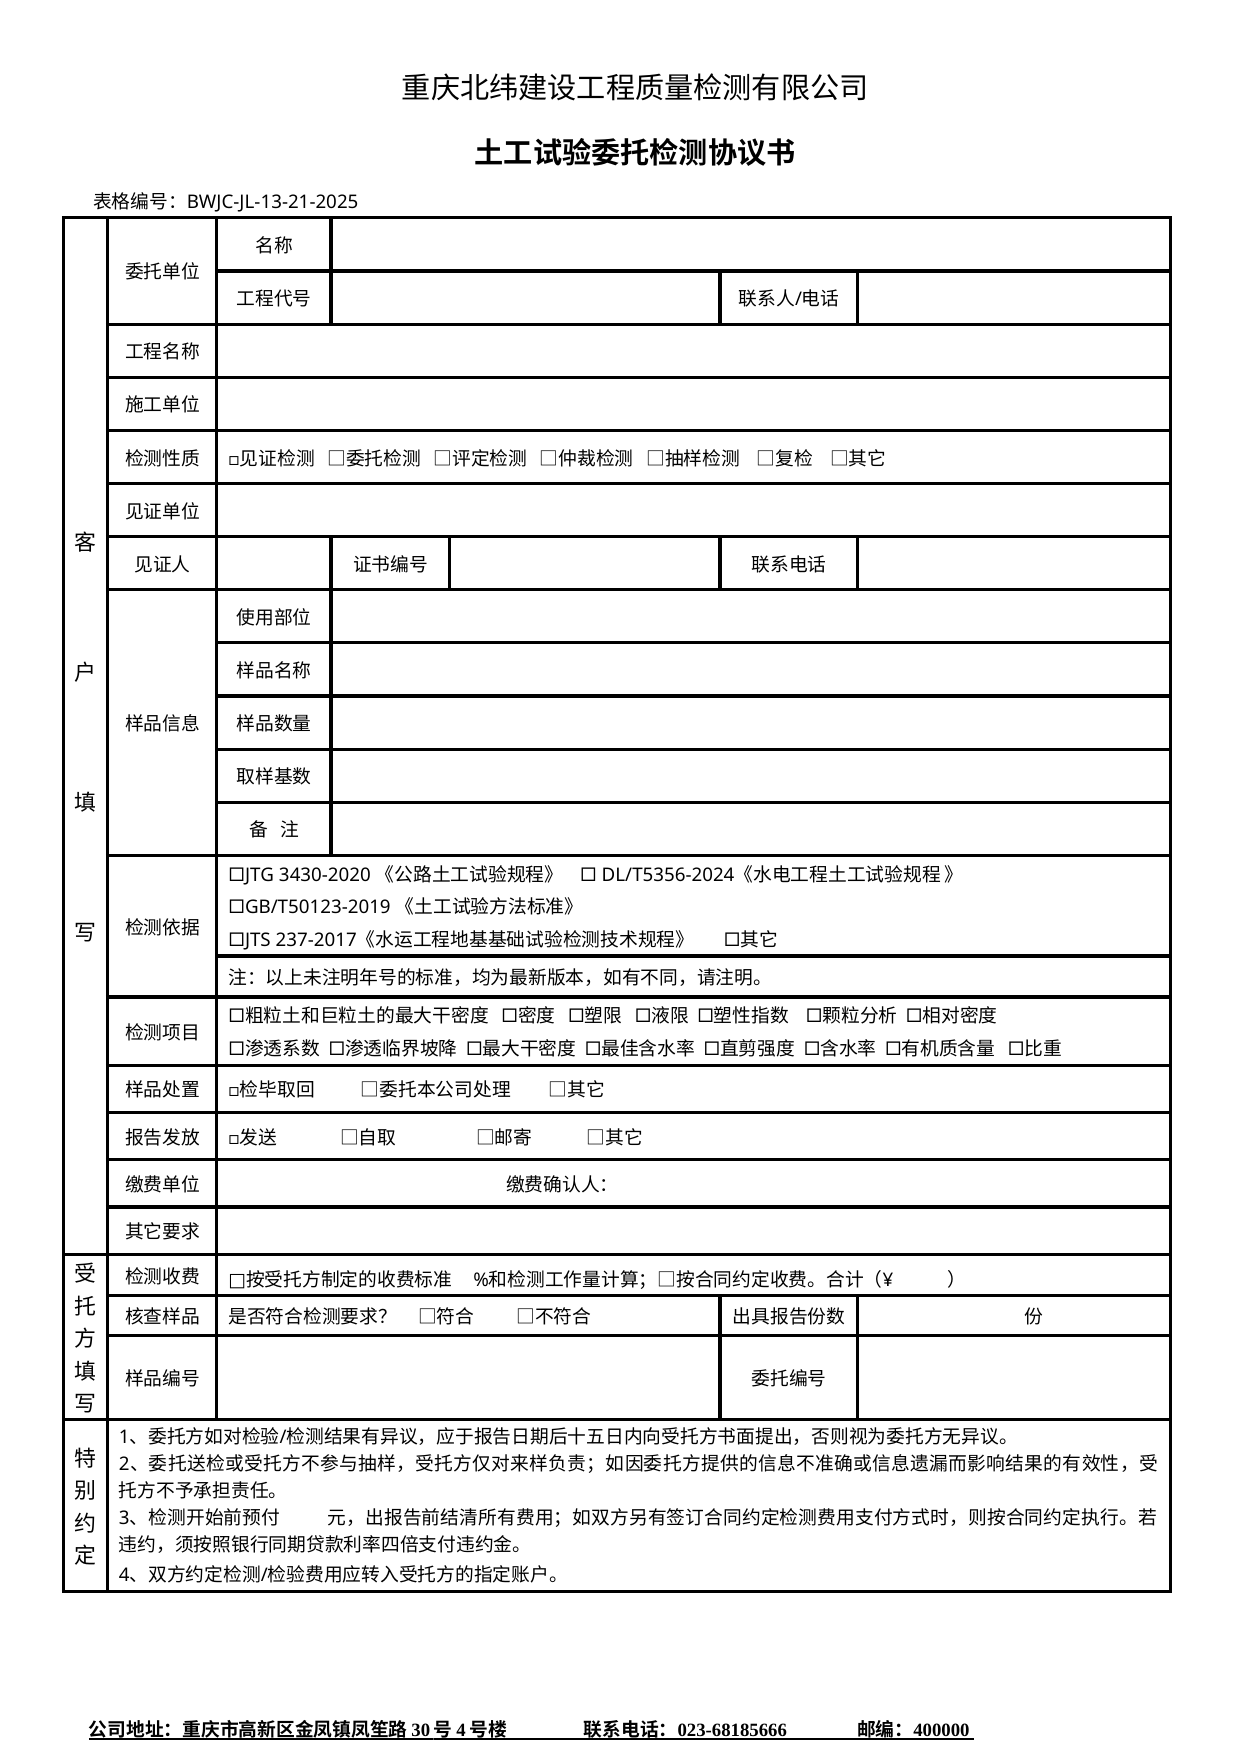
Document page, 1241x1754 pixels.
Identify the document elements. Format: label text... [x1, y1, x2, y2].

table_cell [333, 591, 1169, 641]
table_cell [333, 644, 1169, 694]
table_cell 样品数量 [218, 698, 329, 747]
table_cell 受 托方 填 写 [65, 1256, 106, 1418]
table_header [333, 219, 1169, 269]
table_cell 检测项目 [109, 999, 215, 1063]
table_cell 工程名称 [109, 326, 215, 376]
table_cell 是否符合检测要求？ □符合 □不符合 [218, 1297, 718, 1334]
table_cell 备 注 [218, 804, 329, 854]
table_cell 检测依据 [109, 857, 215, 995]
table_cell [218, 1337, 718, 1418]
table_cell 见证人 [109, 538, 215, 588]
table_cell 样品处置 [109, 1067, 215, 1111]
table_cell 特别约定 [65, 1421, 106, 1590]
table_cell 其它要求 [109, 1209, 215, 1253]
table_cell 委托编号 [722, 1337, 856, 1418]
table_cell 取样基数 [218, 751, 329, 801]
table_cell 工程代号 [218, 273, 329, 322]
text 表格编号：BWJC-JL-13-21-2025 [0, 184, 1181, 216]
table_cell [333, 804, 1169, 854]
table_cell 检测收费 [109, 1256, 215, 1294]
table_cell 联系电话 [722, 538, 856, 588]
table_cell 检测性质 [109, 432, 215, 482]
table_cell [859, 1337, 1169, 1418]
table_cell 缴费确认人： [218, 1161, 1169, 1205]
table_cell JTG 3430-2020 《公路土工试验规程》 DL/T5356-2024《水电工程土工试验规程 》 GB/T50123-2019 《土工试验方法标准》 JTS 237-2017《水运工程地基基础试验检测技术规程》 其它 [218, 857, 1169, 954]
table_cell 核查样品 [109, 1297, 215, 1334]
table_cell [859, 538, 1169, 588]
table_cell [333, 751, 1169, 801]
table_header 名称 [218, 219, 329, 269]
table_cell □见证检测 □委托检测 □评定检测 □仲裁检测 □抽样检测 □复检 □其它 [218, 432, 1169, 482]
table_cell □发送 □自取 □邮寄 □其它 [218, 1114, 1169, 1158]
table_cell □检毕取回 □委托本公司处理 □其它 [218, 1067, 1169, 1111]
table_cell 样品编号 [109, 1337, 215, 1418]
table_cell 出具报告份数 [722, 1297, 856, 1334]
text 土工试验委托检测协议书 [89, 119, 1181, 184]
table_cell □按受托方制定的收费标准 %和检测工作量计算；□按合同约定收费。合计（¥ ） [218, 1256, 1169, 1294]
table_cell 粗粒土和巨粒土的最大干密度 密度 塑限 液限 塑性指数 颗粒分析 相对密度 渗透系数 渗透临界坡降 最大干密度 最佳含水率 直剪强度 含水率 有机质含量 比重 [218, 999, 1169, 1063]
text 重庆北纬建设工程质量检测有限公司 [89, 54, 1181, 119]
table_header 委托单位 [109, 219, 215, 322]
table_cell [218, 379, 1169, 429]
table_cell [218, 326, 1169, 376]
table_cell [218, 485, 1169, 535]
table_cell 份 [859, 1297, 1169, 1334]
table_cell [333, 698, 1169, 747]
table_cell [218, 538, 329, 588]
table_cell 样品信息 [109, 591, 215, 854]
table_cell 注：以上未注明年号的标准，均为最新版本，如有不同，请注明。 [218, 958, 1169, 995]
table_cell 施工单位 [109, 379, 215, 429]
table_header 客 户 填 写 [65, 219, 106, 1253]
table_cell [451, 538, 718, 588]
table_cell 缴费单位 [109, 1161, 215, 1205]
table_cell 证书编号 [333, 538, 448, 588]
table_cell 见证单位 [109, 485, 215, 535]
table_cell 使用部位 [218, 591, 329, 641]
table_cell 样品名称 [218, 644, 329, 694]
table_cell 联系人/电话 [722, 273, 856, 322]
table_cell 报告发放 [109, 1114, 215, 1158]
table_cell 1、委托方如对检验/检测结果有异议，应于报告日期后十五日内向受托方书面提出，否则视为委托方无异议。 2、委托送检或受托方不参与抽样，受托方仅对来样负责；如因委托方提供的信息不准确或信息遗漏而影响结果的有效性，受托方不予承担责任。 3、检测开始前预付 元，出报告前结清所有费用；如双方另有签订合同约定检测费用支付方式时，则按合同约定执行。若违约，须按照银行同期贷款利率四倍支付违约金。 4、双方约定检测/检验费用应转入受托方的指定账户。 [109, 1421, 1169, 1590]
table_cell [218, 1209, 1169, 1253]
table_cell [333, 273, 718, 322]
table_cell [859, 273, 1169, 322]
